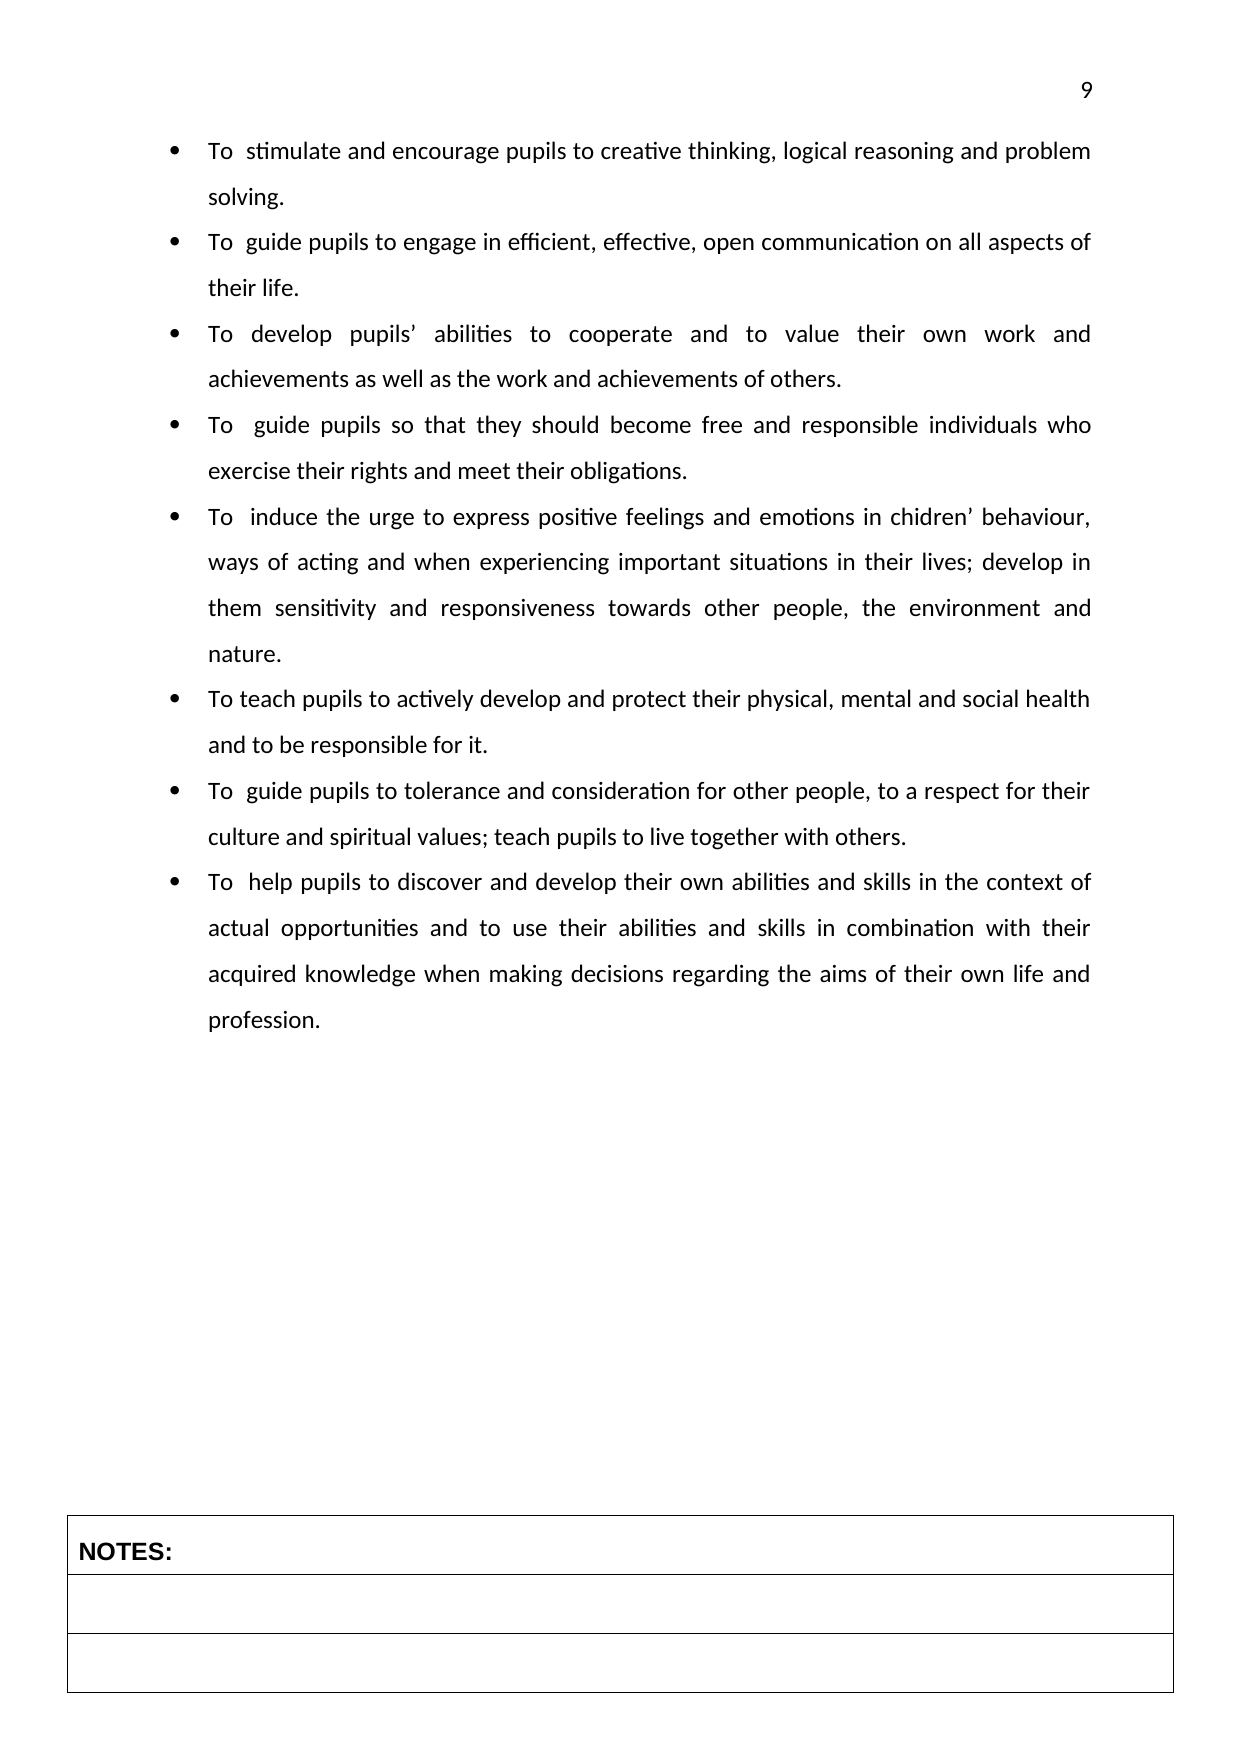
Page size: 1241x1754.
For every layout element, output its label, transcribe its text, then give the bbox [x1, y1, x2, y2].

list To guide pupils to tolerance and consideration for other people, to a respect for their culture and spiritual values; teach pupils to live together with others. [170, 775, 1093, 851]
list To guide pupils to engage in efficient, effective, open communication on all aspects of their life. [170, 226, 1093, 303]
list To stimulate and encourage pupils to creative thinking, logical reasoning and problem solving. [170, 135, 1093, 211]
list To help pupils to discover and develop their own abilities and skills in the context of actual opportunities and to use their abilities and skills in combination with their acquired knowledge when making decisions regarding the aims of their own life and profession. [170, 867, 1093, 1034]
list To guide pupils so that they should become free and responsible individuals who exercise their rights and meet their obligations. [170, 409, 1093, 486]
list To teach pupils to actively develop and protect their physical, mental and social health and to be responsible for it. [170, 684, 1093, 760]
list To induce the urge to express positive feelings and emotions in chidren’ behaviour, ways of acting and when experiencing important situations in their lives; develop in them sensitivity and responsiveness towards other people, the environment and nature. [170, 501, 1093, 668]
list To develop pupils’ abilities to cooperate and to value their own work and achievements as well as the work and achievements of others. [170, 318, 1093, 394]
